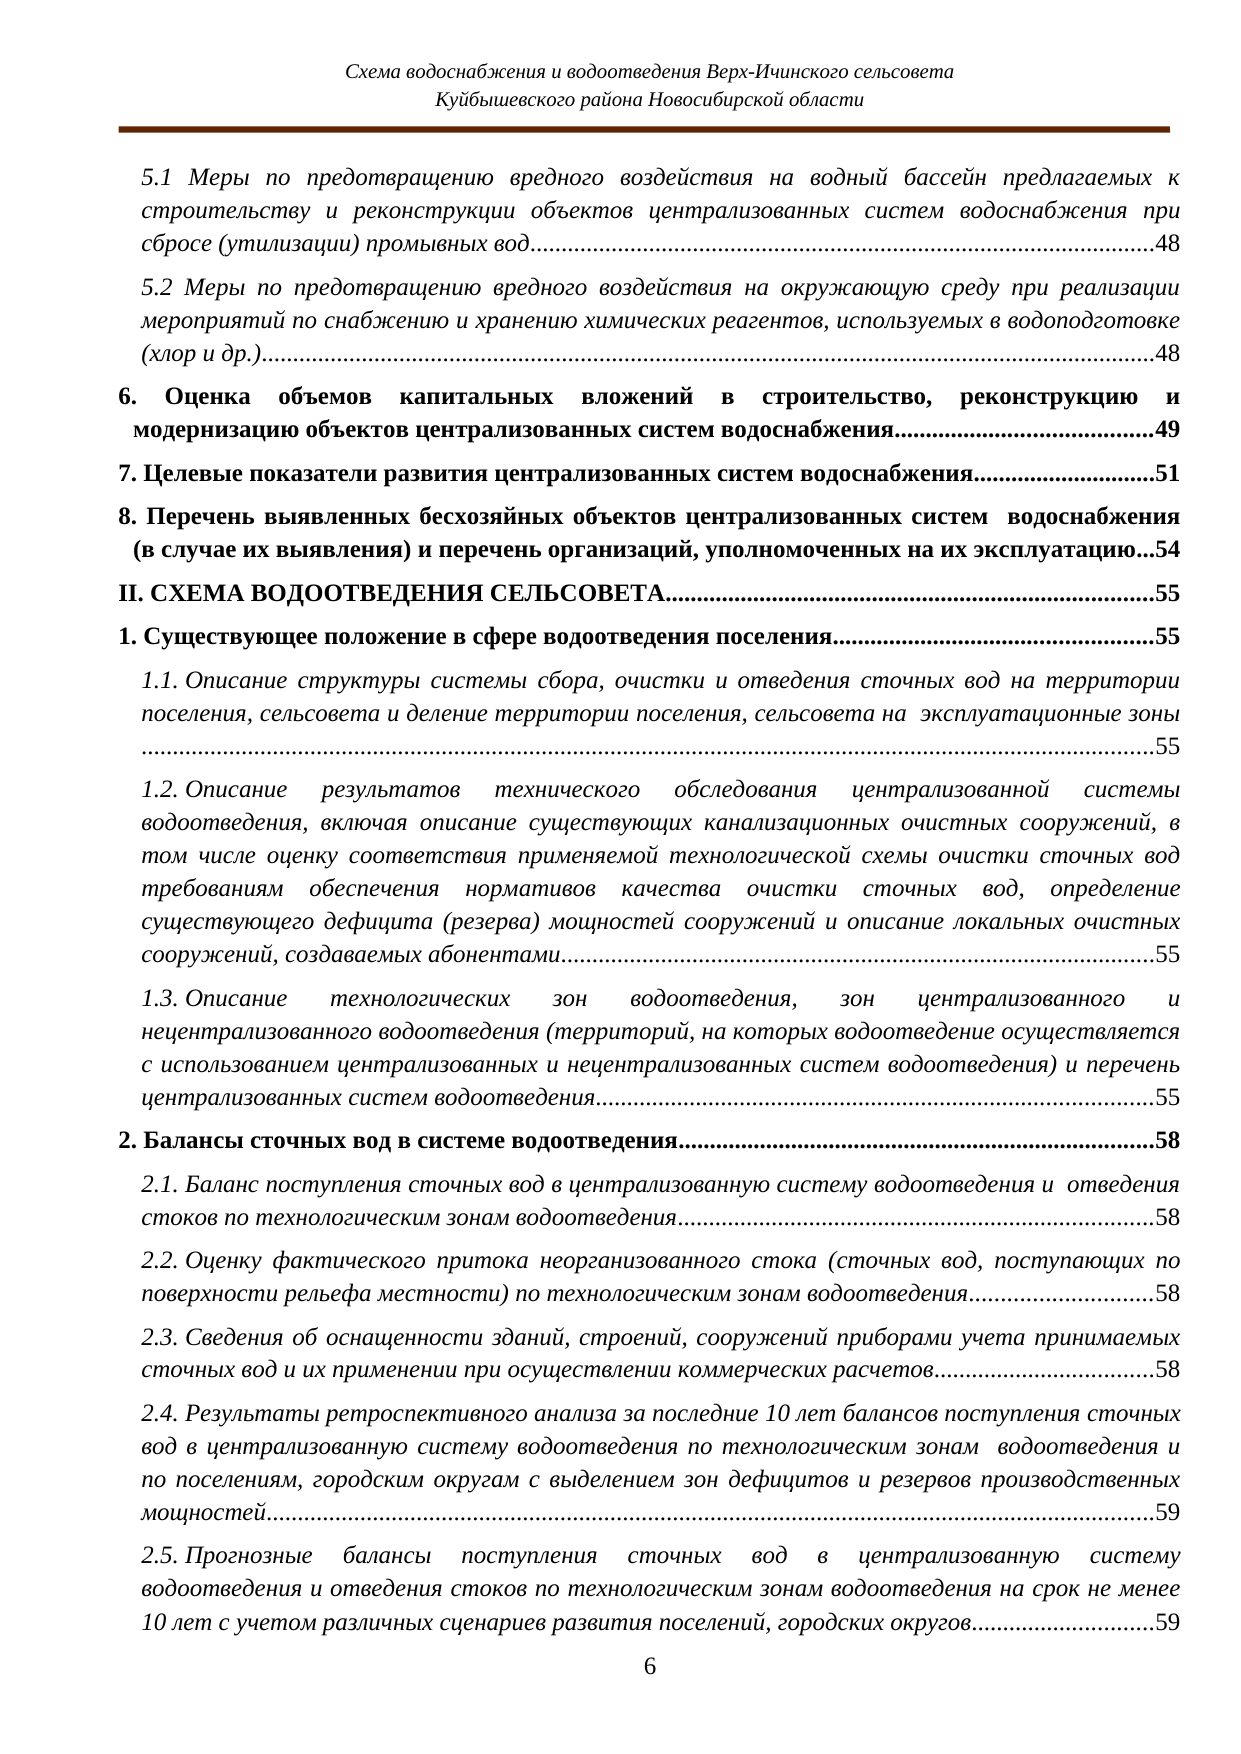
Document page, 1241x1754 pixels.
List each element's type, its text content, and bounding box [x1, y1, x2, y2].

text 5.1 Меры по предотвращению вредного воздействия на водный бассейн предлагаемых к строительству и реконструкции объектов централизованных систем водоснабжения при сбросе (утилизации) промывных вод 48 [141, 162, 1181, 257]
text 2.4. Результаты ретроспективного анализа за последние 10 лет балансов поступления сточных вод в централизованную систему водоотведения по технологическим зонам водоотведения и по поселениям, городским округам с выделением зон дефицитов и резервов производственных мощностей 59 [141, 1398, 1181, 1526]
text 5.2 Меры по предотвращению вредного воздействия на окружающую среду при реализации мероприятий по снабжению и хранению химических реагентов, используемых в водоподготовке (хлор и др.) 48 [141, 272, 1181, 367]
text II. СХЕМА ВОДООТВЕДЕНИЯ СЕЛЬСОВЕТА 55 [118, 578, 1181, 607]
text 8. Перечень выявленных бесхозяйных объектов централизованных систем водоснабжения (в случае их выявления) и перечень организаций, уполномоченных на их эксплуатацию 54 [118, 501, 1181, 563]
text 2.2. Оценку фактического притока неорганизованного стока (сточных вод, поступающих по поверхности рельефа местности) по технологическим зонам водоотведения 58 [141, 1245, 1181, 1307]
text 1. Существующее положение в сфере водоотведения поселения 55 [118, 621, 1181, 650]
text 2.5. Прогнозные балансы поступления сточных вод в централизованную систему водоотведения и отведения стоков по технологическим зонам водоотведения на срок не менее 10 лет с учетом различных сценариев развития поселений, городских округов 59 [141, 1541, 1181, 1635]
text 1.2. Описание результатов технического обследования централизованной системы водоотведения, включая описание существующих канализационных очистных сооружений, в том числе оценку соответствия применяемой технологической схемы очистки сточных вод требованиям обеспечения нормативов качества очистки сточных вод, определение существующего дефицита (резерва) мощностей сооружений и описание локальных очистных сооружений, создаваемых абонентами 55 [141, 774, 1181, 968]
text 6. Оценка объемов капитальных вложений в строительство, реконструкцию и модернизацию объектов централизованных систем водоснабжения 49 [118, 381, 1181, 443]
text 2.3. Сведения об оснащенности зданий, строений, сооружений приборами учета принимаемых сточных вод и их применении при осуществлении коммерческих расчетов 58 [141, 1322, 1181, 1383]
text 1.3. Описание технологических зон водоотведения, зон централизованного и нецентрализованного водоотведения (территорий, на которых водоотведение осуществляется с использованием централизованных и нецентрализованных систем водоотведения) и перечень централизованных систем водоотведения 55 [141, 983, 1181, 1111]
text 2. Балансы сточных вод в системе водоотведения 58 [118, 1125, 1181, 1154]
text 7. Целевые показатели развития централизованных систем водоснабжения 51 [118, 458, 1181, 487]
text 2.1. Баланс поступления сточных вод в централизованную систему водоотведения и отведения стоков по технологическим зонам водоотведения 58 [141, 1169, 1181, 1230]
text 1.1. Описание структуры системы сбора, очистки и отведения сточных вод на территории поселения, сельсовета и деление территории поселения, сельсовета на эксплуатационные зоны 55 [141, 665, 1181, 759]
